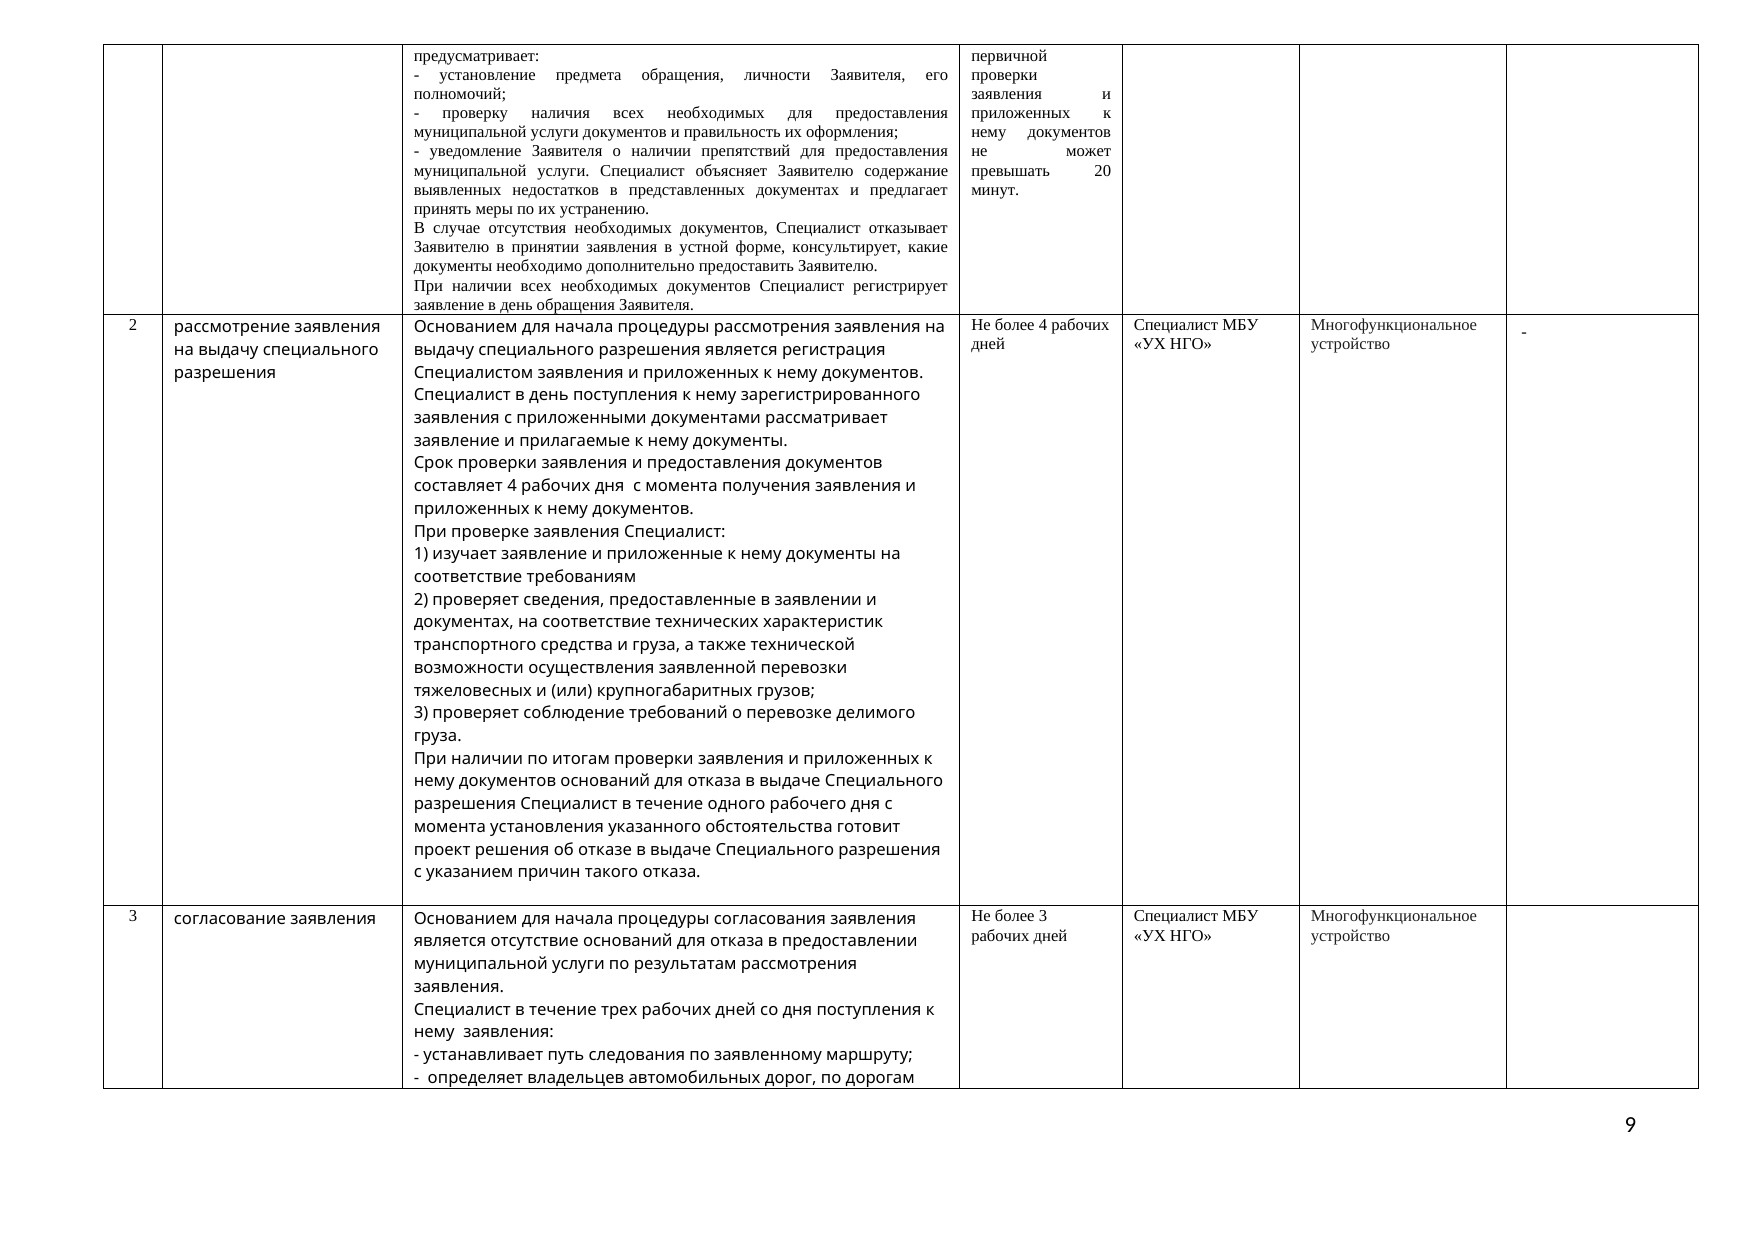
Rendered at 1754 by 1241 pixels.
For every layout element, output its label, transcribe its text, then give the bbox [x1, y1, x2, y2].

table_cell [960, 906, 1122, 1088]
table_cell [960, 45, 1122, 314]
table_cell [1507, 906, 1698, 1088]
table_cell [403, 45, 959, 314]
table_cell - [1507, 45, 1698, 314]
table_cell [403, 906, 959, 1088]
table_cell 2 [104, 315, 162, 905]
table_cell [1300, 906, 1506, 1088]
table_cell 3 [104, 906, 162, 1088]
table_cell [163, 45, 402, 314]
table_cell 1 [104, 45, 162, 314]
table_cell - [1507, 315, 1698, 905]
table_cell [1300, 45, 1506, 314]
table_cell Многофункциональное устройство [1300, 315, 1506, 905]
table_cell Основанием для начала процедуры рассмотрения заявления на выдачу специального разрешения является регистрация Специалистом заявления и приложенных к нему документов. Специалист в день поступления к нему зарегистрированного заявления с приложенными документами рассматривает заявление и прилагаемые к нему документы. Срок проверки заявления и предоставления документов составляет 4 рабочих дня с момента получения заявления и приложенных к нему документов. При проверке заявления Специалист: 1) изучает заявление и приложенные к нему документы на соответствие требованиям 2) проверяет сведения, предоставленные в заявлении и документах, на соответствие технических характеристик транспортного средства и груза, а также технической возможности осуществления заявленной перевозки тяжеловесных и (или) крупногабаритных грузов; 3) проверяет соблюдение требований о перевозке делимого груза. При наличии по итогам проверки заявления и приложенных к нему документов оснований для отказа в выдаче Специального разрешения Специалист в течение одного рабочего дня с момента установления указанного обстоятельства готовит проект решения об отказе в выдаче Специального разрешения с указанием причин такого отказа. [403, 315, 959, 905]
table_cell Специалист МБУ «УХ НГО» [1123, 315, 1299, 905]
table_cell Не более 4 рабочих дней [960, 315, 1122, 905]
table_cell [1123, 45, 1299, 314]
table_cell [163, 906, 402, 1088]
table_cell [1123, 906, 1299, 1088]
table_cell рассмотрение заявления на выдачу специального разрешения [163, 315, 402, 905]
